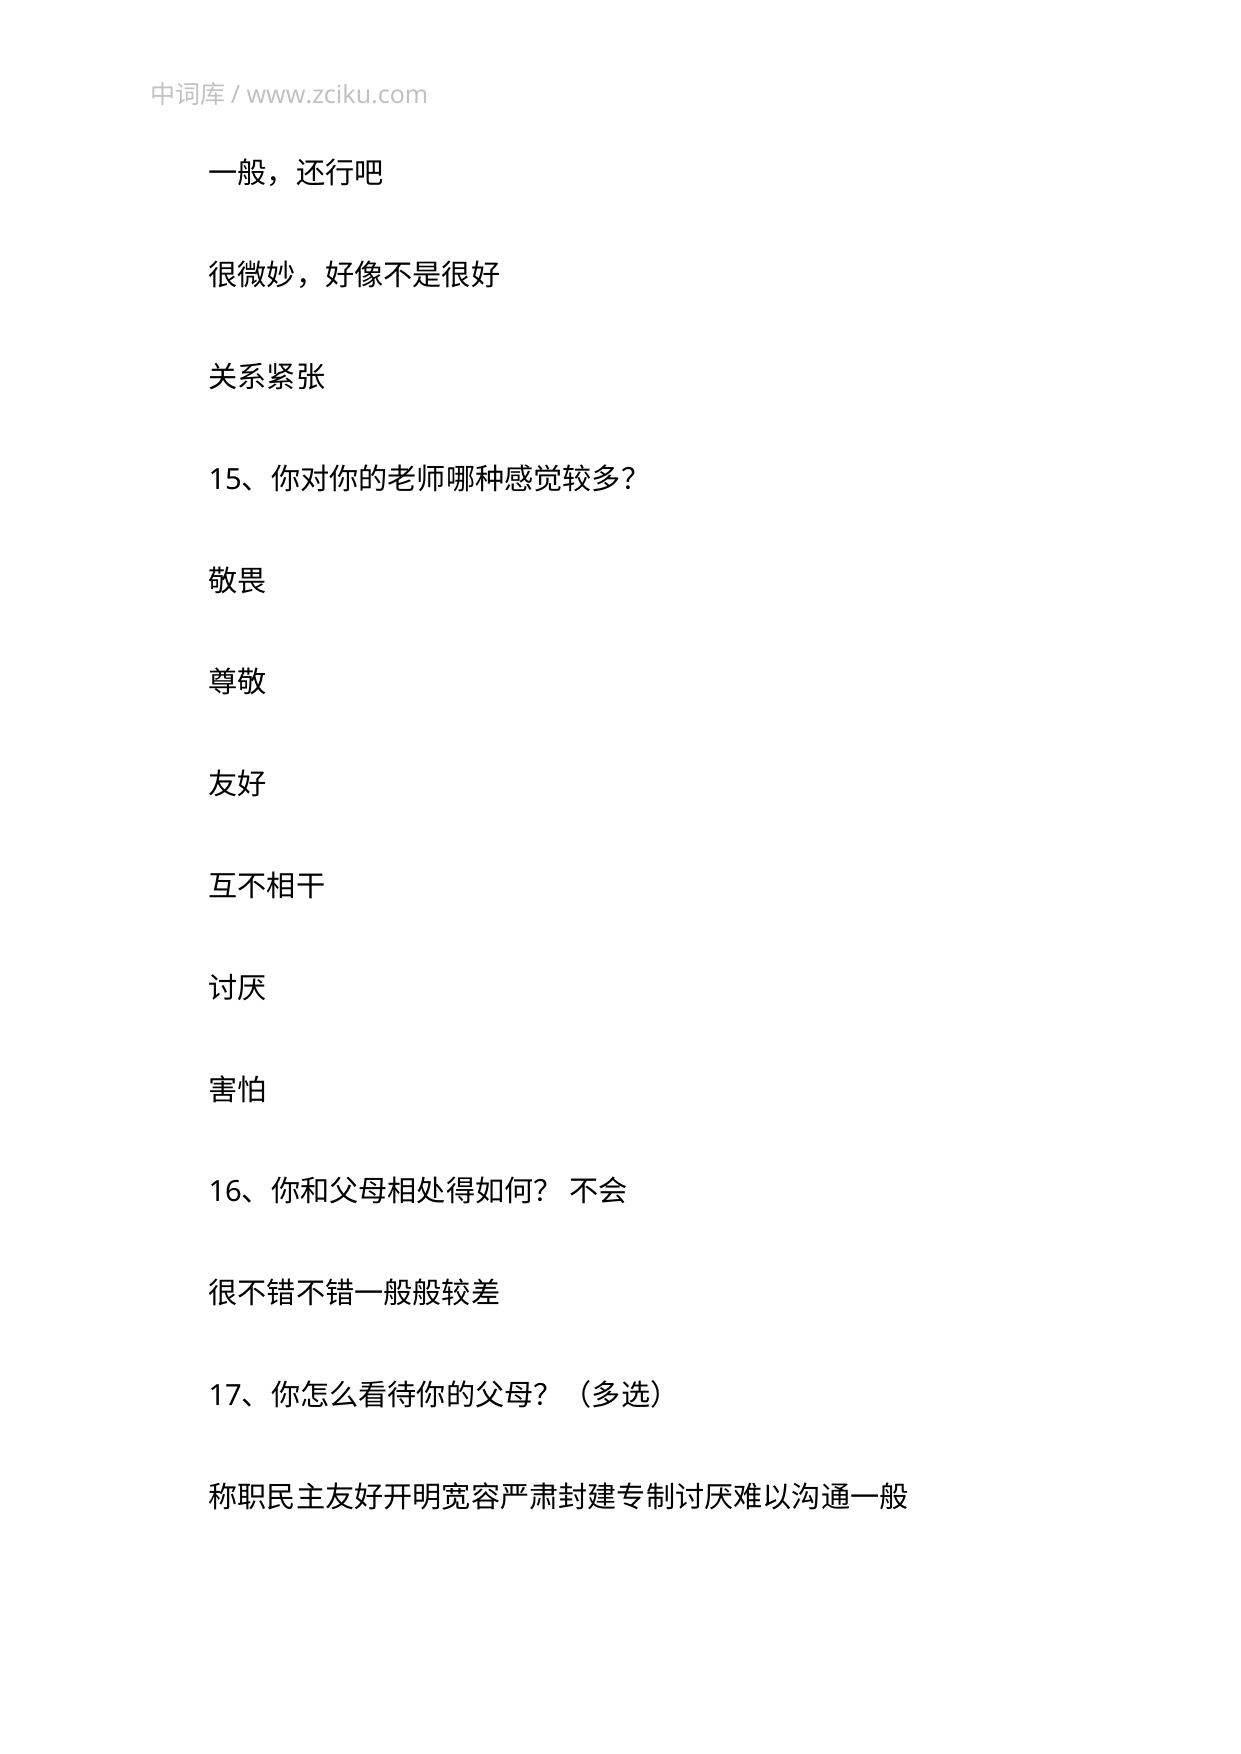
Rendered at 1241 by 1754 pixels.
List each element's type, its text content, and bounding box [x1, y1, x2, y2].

text 关系紧张 [150, 353, 1090, 396]
text 互不相干 [150, 863, 1090, 905]
text 友好 [150, 761, 1090, 803]
text 一般，还行吧 [150, 150, 1090, 192]
text 称职民主友好开明宽容严肃封建专制讨厌难以沟通一般 [150, 1474, 1090, 1516]
text 15、你对你的老师哪种感觉较多？ [150, 455, 1090, 498]
text 很微妙，好像不是很好 [150, 252, 1090, 294]
text 尊敬 [150, 659, 1090, 701]
text 16、你和父母相处得如何？ 不会 [150, 1168, 1090, 1210]
text 敬畏 [150, 557, 1090, 599]
text 很不错不错一般般较差 [150, 1270, 1090, 1312]
text 害怕 [150, 1066, 1090, 1108]
text 讨厌 [150, 964, 1090, 1007]
text 17、你怎么看待你的父母？（多选） [150, 1372, 1090, 1414]
